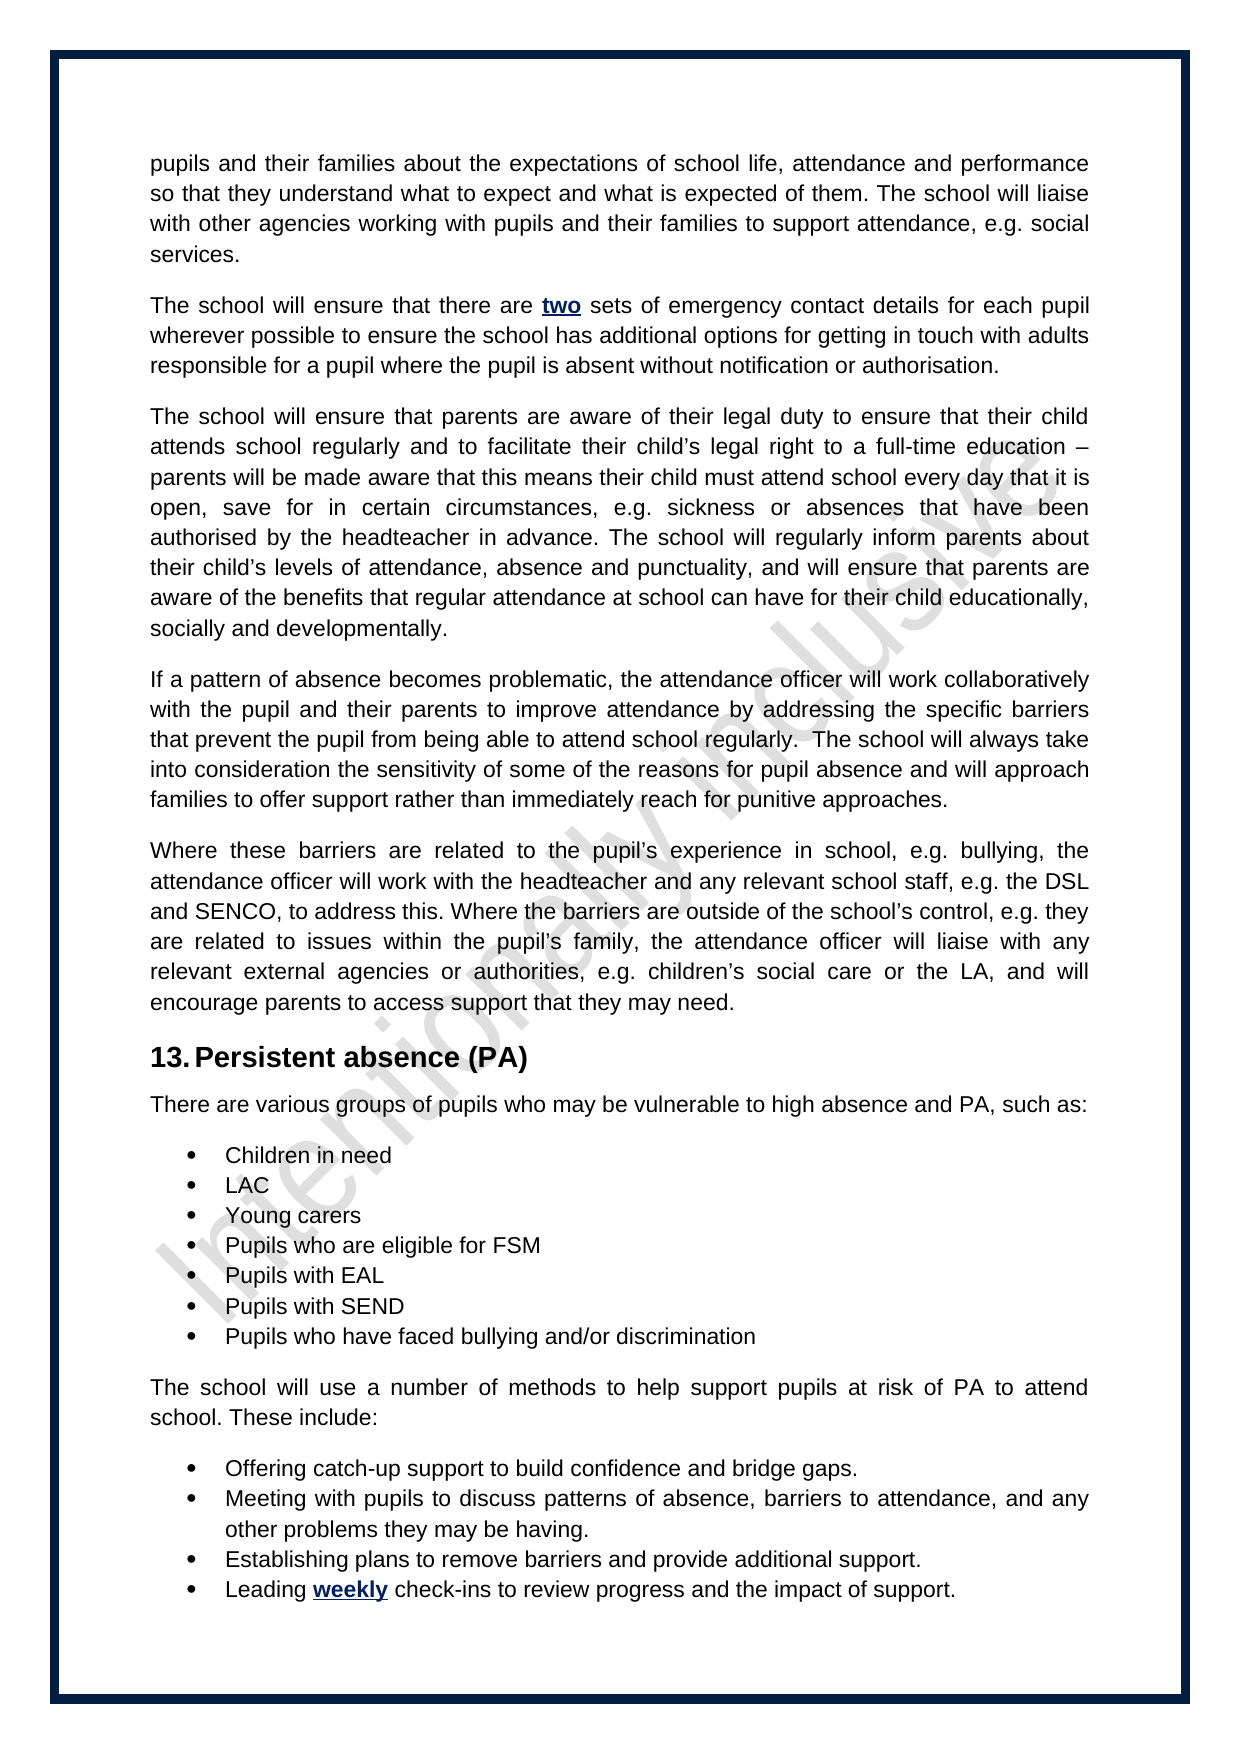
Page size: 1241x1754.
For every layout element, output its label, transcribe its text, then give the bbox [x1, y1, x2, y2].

list Children in need [187, 1142, 1090, 1168]
text If a pattern of absence becomes problematic, the attendance officer will work collaboratively with the pupil and their parents to improve attendance by addressing the specific barriers that prevent the pupil from being able to attend school regularly. The school will always take into consideration the sensitivity of some of the reasons for pupil absence and will approach families to offer support rather than immediately reach for punitive approaches. [150, 666, 1090, 813]
subtitle Persistent absence (PA) [150, 1039, 1090, 1073]
list Leading weekly check-ins to review progress and the impact of support. [187, 1576, 1090, 1602]
text The school will use a number of methods to help support pupils at risk of PA to attend school. These include: [150, 1374, 1090, 1431]
list Meeting with pupils to discuss patterns of absence, barriers to attendance, and any other problems they may be having. [187, 1485, 1090, 1542]
list Pupils who are eligible for FSM [187, 1232, 1090, 1259]
list Offering catch-up support to build confidence and bridge gaps. [187, 1455, 1090, 1482]
text There are various groups of pupils who may be vulnerable to high absence and PA, such as: [150, 1091, 1090, 1117]
list LAC [187, 1172, 1090, 1198]
list Pupils with EAL [187, 1262, 1090, 1289]
text The school will ensure that parents are aware of their legal duty to ensure that their child attends school regularly and to facilitate their child’s legal right to a full-time education – parents will be made aware that this means their child must attend school every day that it is open, save for in certain circumstances, e.g. sickness or absences that have been authorised by the headteacher in advance. The school will regularly inform parents about their child’s levels of attendance, absence and punctuality, and will ensure that parents are aware of the benefits that regular attendance at school can have for their child educationally, socially and developmentally. [150, 403, 1090, 641]
text The school will ensure that there are two sets of emergency contact details for each pupil wherever possible to ensure the school has additional options for getting in touch with adults responsible for a pupil where the pupil is absent without notification or authorisation. [150, 292, 1090, 378]
list Pupils who have faced bullying and/or discrimination [187, 1323, 1090, 1349]
text Where these barriers are related to the pupil’s experience in school, e.g. bullying, the attendance officer will work with the headteacher and any relevant school staff, e.g. the DSL and SENCO, to address this. Where the barriers are outside of the school’s control, e.g. they are related to issues within the pupil’s family, the attendance officer will liaise with any relevant external agencies or authorities, e.g. children’s social care or the LA, and will encourage parents to access support that they may need. [150, 837, 1090, 1015]
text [150, 150, 1090, 267]
list Pupils with SEND [187, 1293, 1090, 1319]
list Establishing plans to remove barriers and provide additional support. [187, 1546, 1090, 1572]
list Young carers [187, 1202, 1090, 1228]
